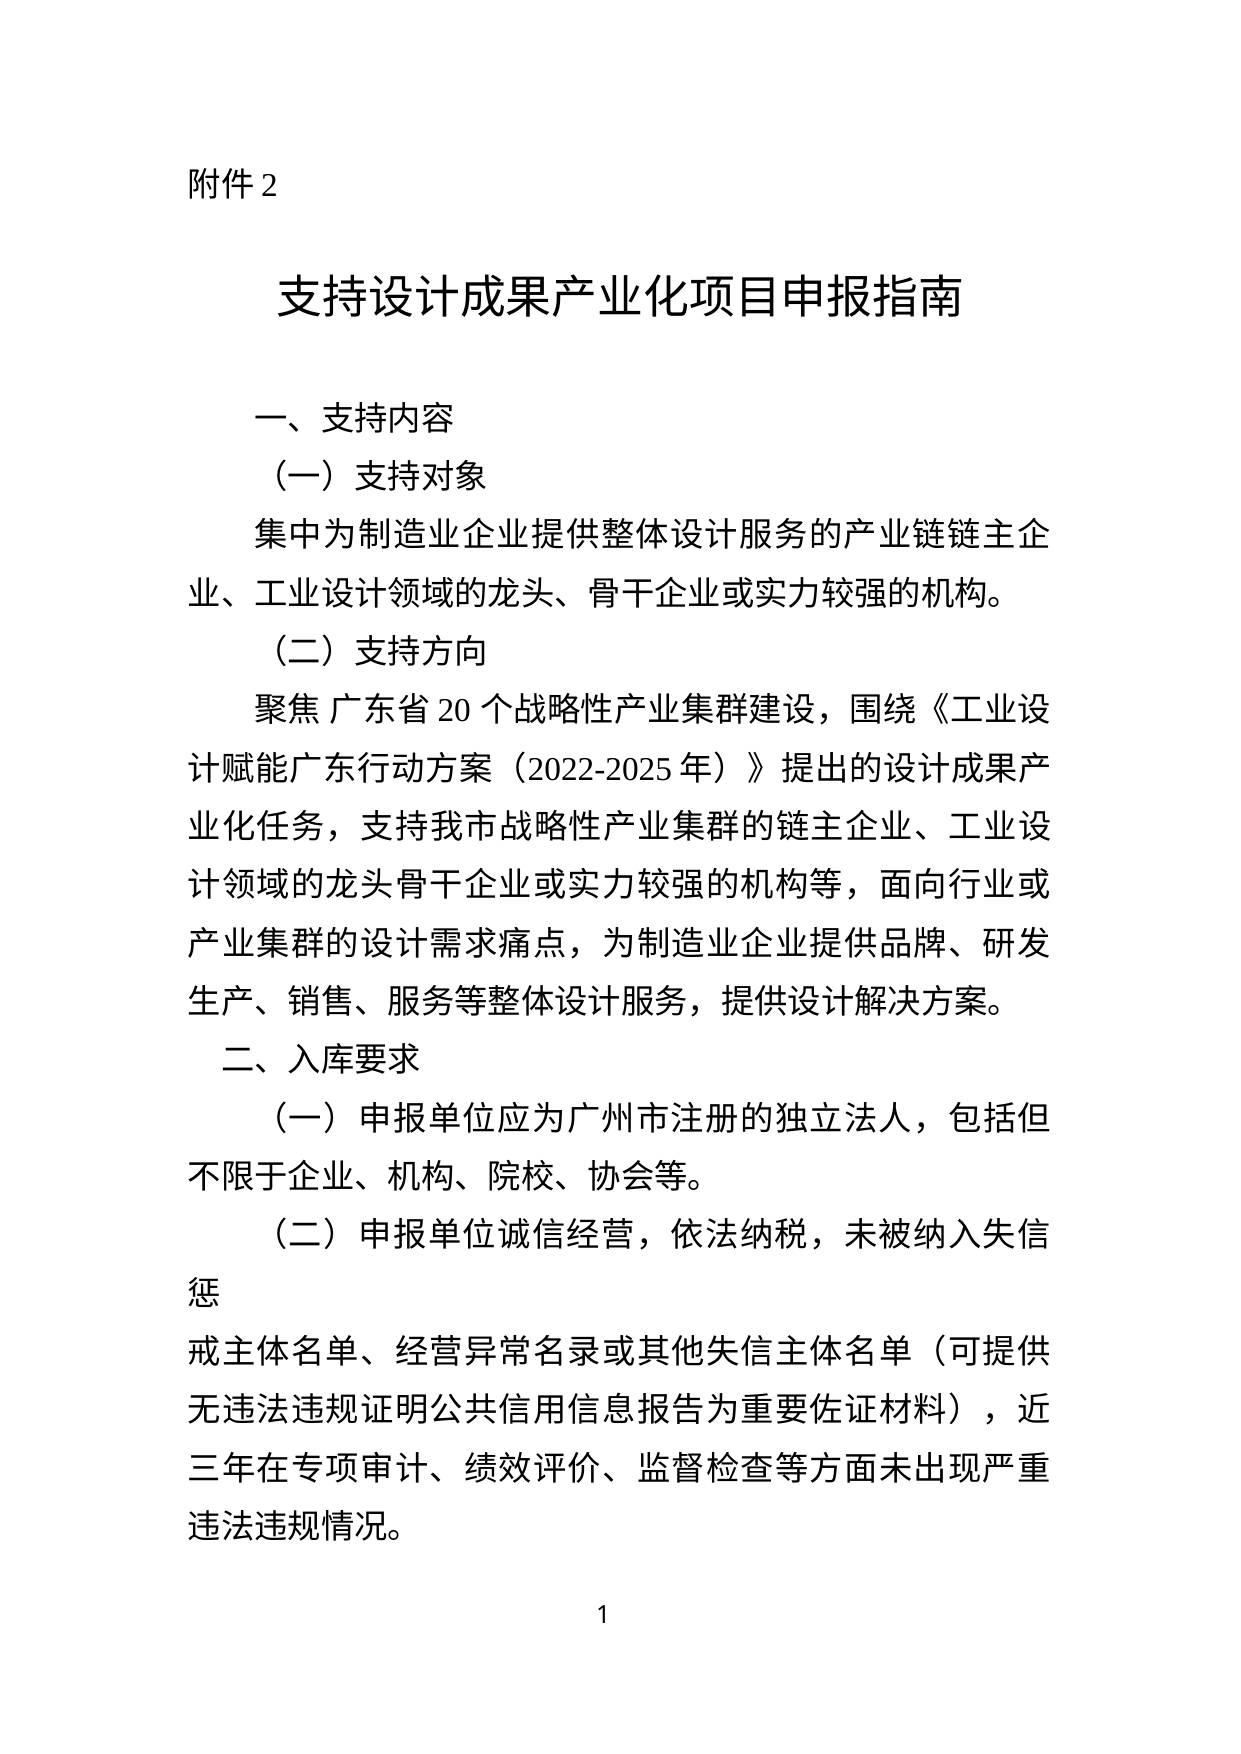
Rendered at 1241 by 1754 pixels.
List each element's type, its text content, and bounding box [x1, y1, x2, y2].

text 集中为制造业企业提供整体设计服务的产业链链主企业、工业设计领域的龙头、骨干企业或实力较强的机构。 [187, 500, 1053, 617]
text 二、入库要求 [187, 1025, 1053, 1083]
text 聚焦 广东省20 个战略性产业集群建设，围绕《工业设计赋能广东行动方案（2022-2025年）》提出的设计成果产业化任务，支持我市战略性产业集群的链主企业、工业设计领域的龙头骨干企业或实力较强的机构等，面向行业或产业集群的设计需求痛点，为制造业企业提供品牌、研发、生产、销售、服务等整体设计服务，提供设计解决方案。 [187, 675, 1053, 1025]
text （一）支持对象 [187, 442, 1053, 500]
text （二）申报单位诚信经营，依法纳税，未被纳入失信惩 [187, 1200, 1053, 1317]
text 戒主体名单、经营异常名录或其他失信主体名单（可提供无违法违规证明公共信用信息报告为重要佐证材料），近三年在专项审计、绩效评价、监督检查等方面未出现严重违法违规情况。 [187, 1317, 1053, 1550]
text 附件2 [187, 150, 1053, 208]
text 一、支持内容 [187, 383, 1053, 442]
text （一）申报单位应为广州市注册的独立法人，包括但不限于企业、机构、院校、协会等。 [187, 1083, 1053, 1200]
text （二）支持方向 [187, 617, 1053, 675]
text 支持设计成果产业化项目申报指南 [187, 267, 1053, 325]
